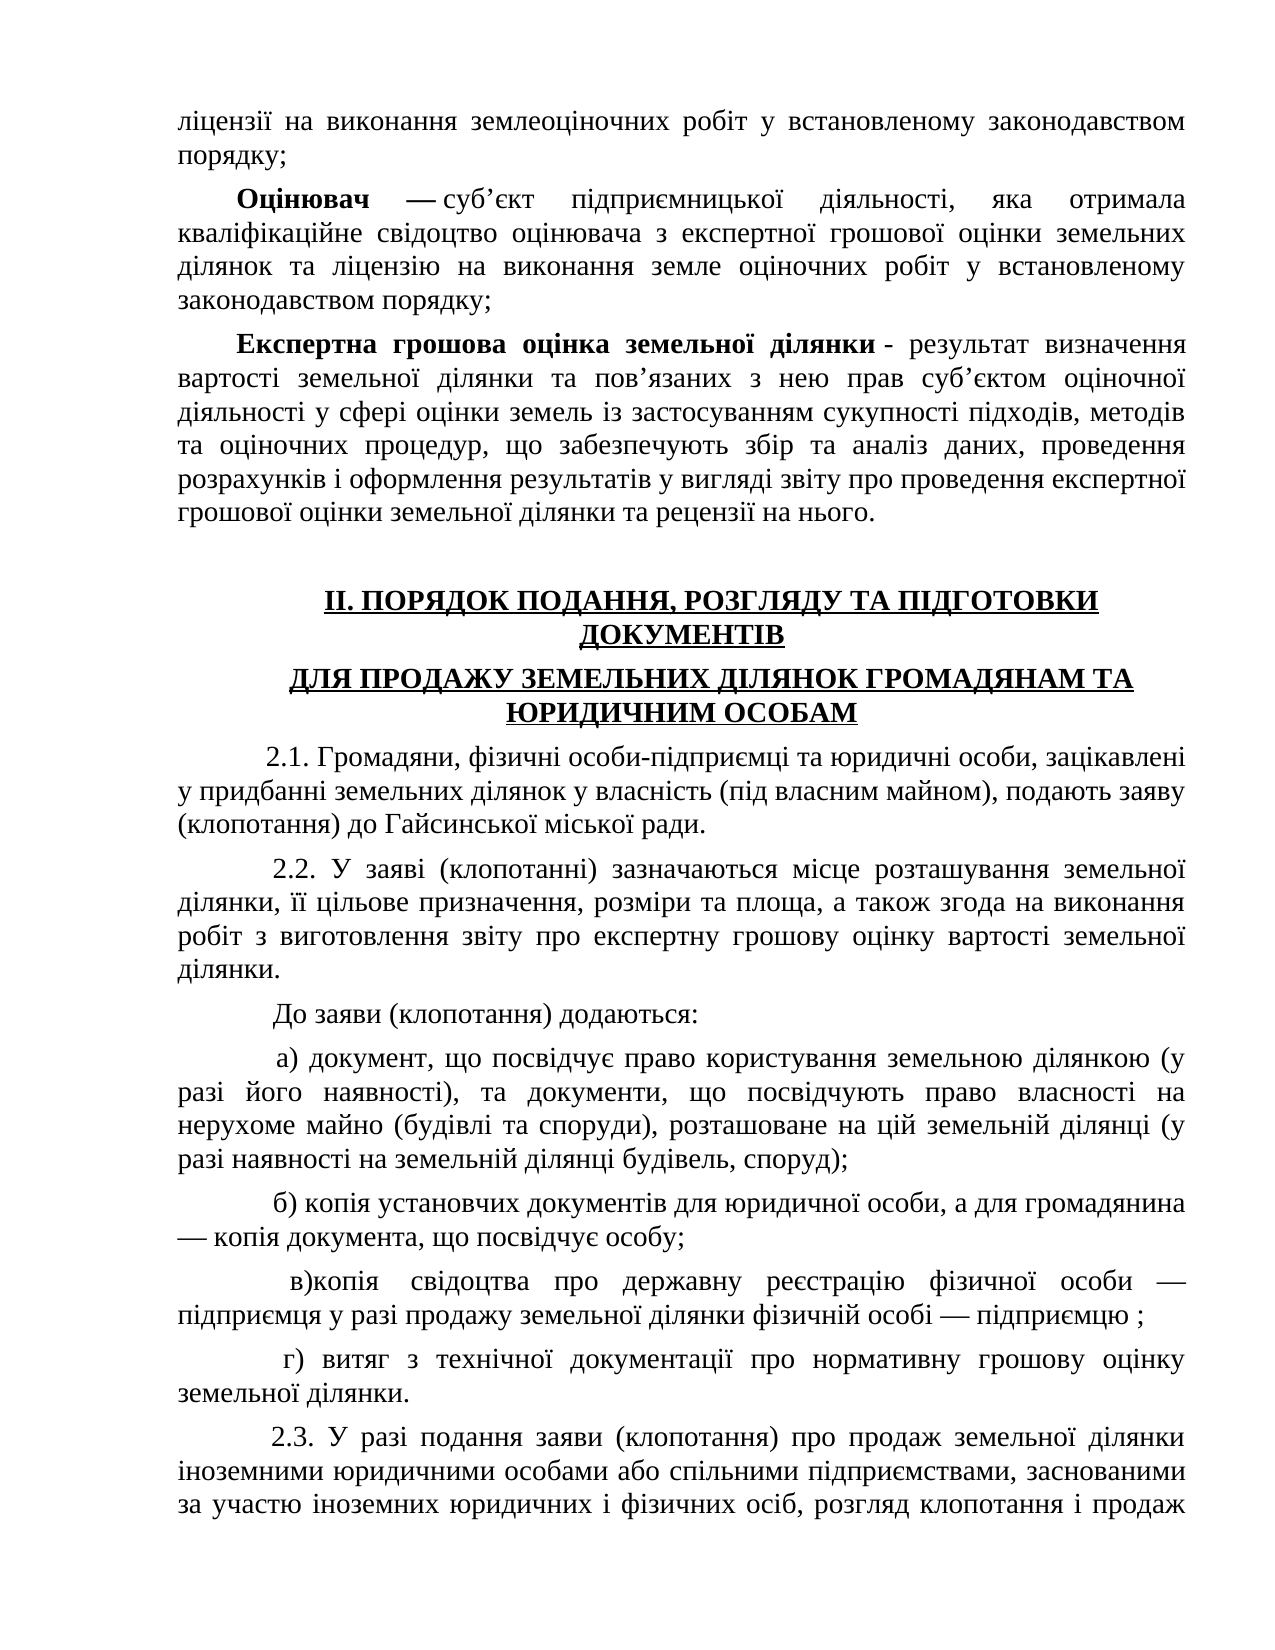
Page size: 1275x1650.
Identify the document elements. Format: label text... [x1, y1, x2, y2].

text До заяви (клопотання) додаються: [177, 996, 1186, 1029]
text в)копія свідоцтва про державну реєстрацію фізичної особи — підприємця у разі продажу земельної ділянки фізичній особі — підприємцю ; [177, 1263, 1186, 1331]
text ІІ. ПОРЯДОК ПОДАННЯ, РОЗГЛЯДУ ТА ПІДГОТОВКИ ДОКУМЕНТІВ [177, 583, 1186, 650]
text 2.2. У заяві (клопотанні) зазначаються місце розташування земельної ділянки, її цільове призначення, розміри та площа, а також згода на виконання робіт з виготовлення звіту про експертну грошову оцінку вартості земельної ділянки. [177, 851, 1186, 985]
text Оцінювач — суб’єкт підприємницької діяльності, яка отримала кваліфікаційне свідоцтво оцінювача з експертної грошової оцінки земельних ділянок та ліцензію на виконання земле оціночних робіт у встановленому законодавством порядку; [177, 181, 1186, 316]
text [177, 1419, 1186, 1520]
text 2.1. Громадяни, фізичні особи-підприємці та юридичні особи, зацікавлені у придбанні земельних ділянок у власність (під власним майном), подають заяву (клопотання) до Гайсинської міської ради. [177, 739, 1186, 840]
text г) витяг з технічної документації про нормативну грошову оцінку земельної ділянки. [177, 1342, 1186, 1409]
text Експертна грошова оцінка земельної ділянки - результат визначення вартості земельної ділянки та пов’язаних з нею прав суб’єктом оціночної діяльності у сфері оцінки земель із застосуванням сукупності підходів, методів та оціночних процедур, що забезпечують збір та аналіз даних, проведення розрахунків і оформлення результатів у вигляді звіту про проведення експертної грошової оцінки земельної ділянки та рецензії на нього. [177, 327, 1186, 528]
text б) копія установчих документів для юридичної особи, а для громадянина — копія документа, що посвідчує особу; [177, 1186, 1186, 1253]
text ДЛЯ ПРОДАЖУ ЗЕМЕЛЬНИХ ДІЛЯНОК ГРОМАДЯНАМ ТА ЮРИДИЧНИМ ОСОБАМ [177, 661, 1186, 728]
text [177, 103, 1186, 171]
text а) документ, що посвідчує право користування земельною ділянкою (у разі його наявності), та документи, що посвідчують право власності на нерухоме майно (будівлі та споруди), розташоване на цій земельній ділянці (у разі наявності на земельній ділянці будівель, споруд); [177, 1040, 1186, 1174]
